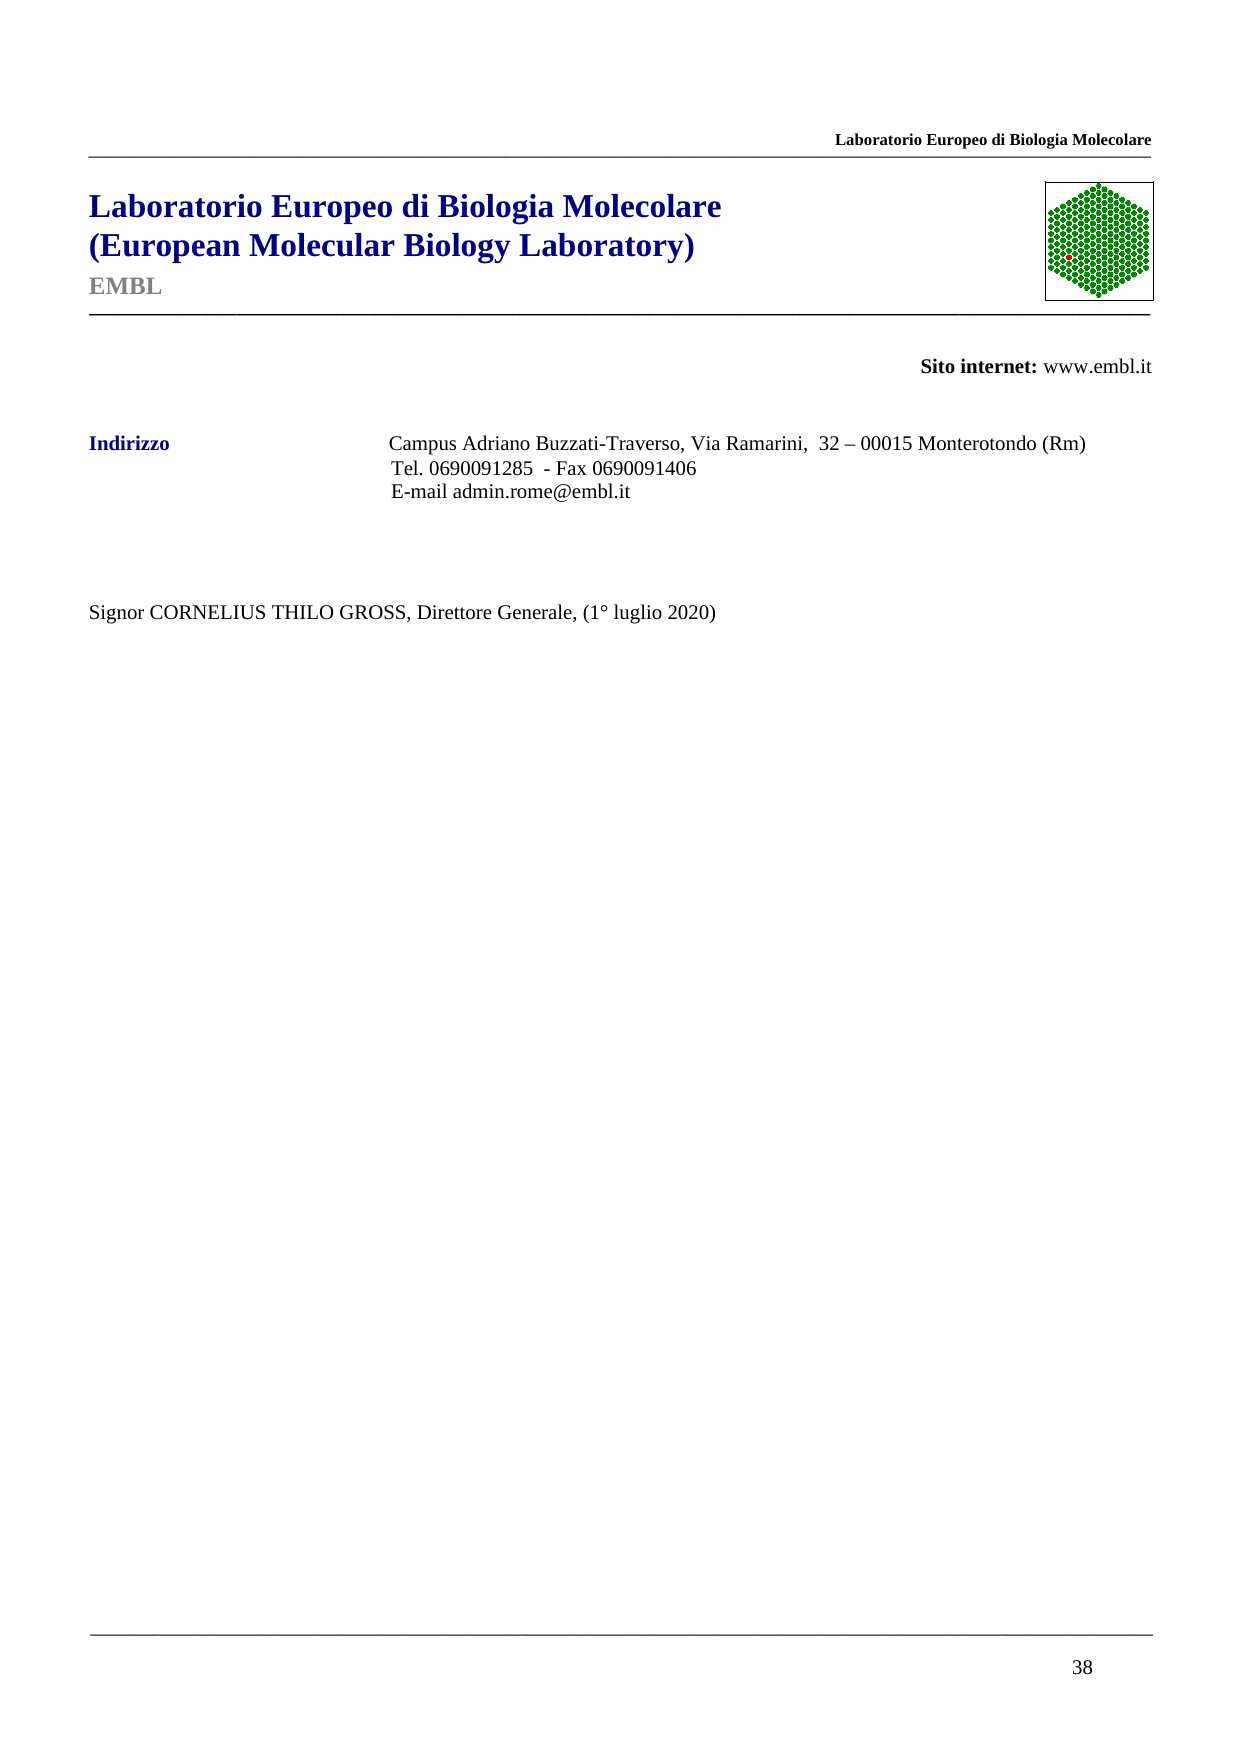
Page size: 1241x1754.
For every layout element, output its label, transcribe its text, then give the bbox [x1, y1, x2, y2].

text Laboratorio Europeo di Biologia Molecolare [89, 129, 1152, 148]
text (European Molecular Biology Laboratory) [89, 225, 1045, 263]
text EMBL [89, 271, 1045, 300]
text Signor CORNELIUS THILO GROSS, Direttore Generale, (1° luglio 2020) [89, 600, 1152, 624]
subtitle Laboratorio Europeo di Biologia Molecolare [89, 187, 1045, 225]
text ──────────────────────────────────────────────────────────────────────── [89, 302, 1152, 326]
text E-mail admin.rome@embl.it [89, 479, 1152, 503]
picture [1046, 183, 1153, 300]
text Sito internet: www.embl.it [89, 354, 1152, 378]
text Tel. 0690091285 - Fax 0690091406 [89, 455, 1152, 479]
text Indirizzo Campus Adriano Buzzati-Traverso, Via Ramarini, 32 – 00015 Monterotondo (Rm) [89, 431, 1152, 455]
